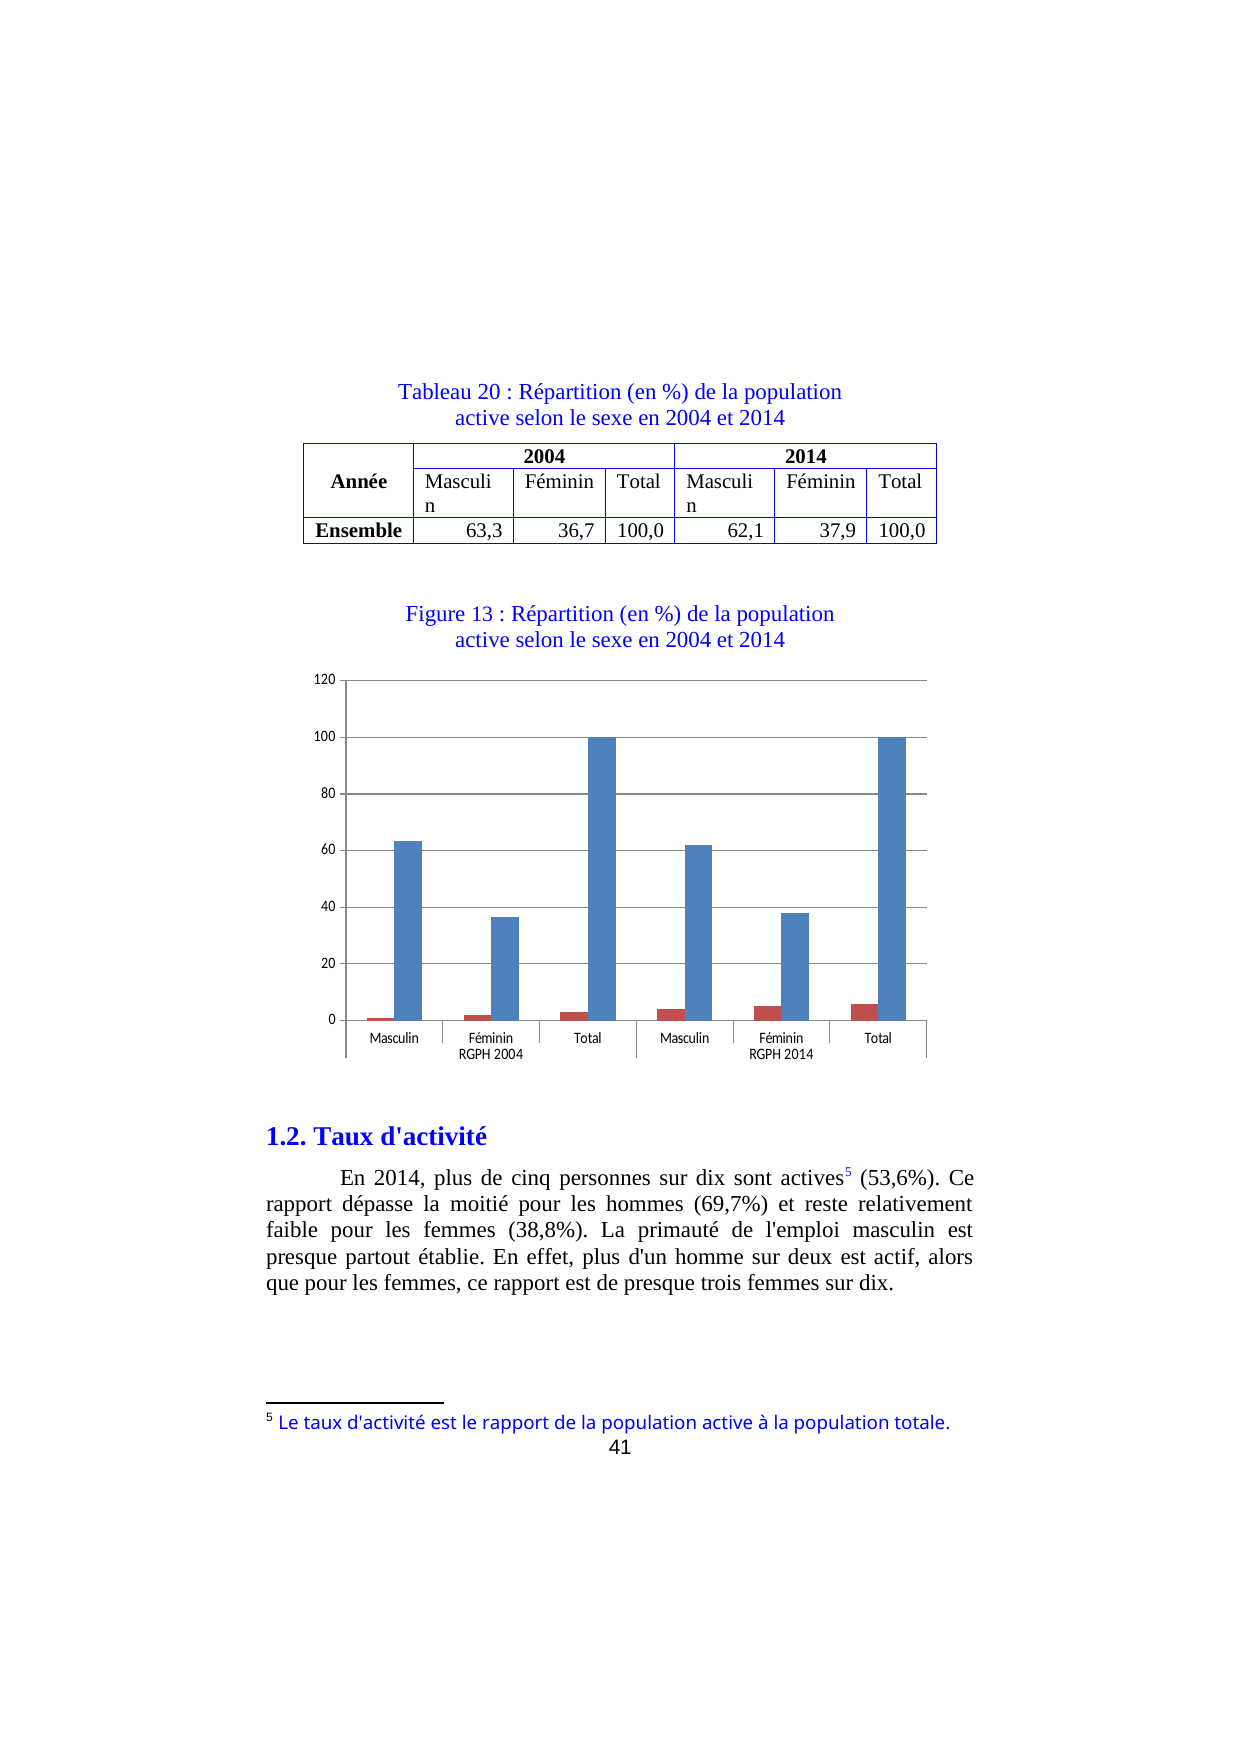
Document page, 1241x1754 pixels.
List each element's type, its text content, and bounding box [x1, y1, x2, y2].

table_cell Total [867, 469, 936, 517]
table_header 2014 [675, 444, 936, 468]
table_cell Masculin [414, 469, 513, 517]
table_header Année [304, 444, 413, 517]
table_cell Masculin [675, 469, 774, 517]
table_cell Ensemble [304, 518, 413, 542]
text Figure 13 : Répartition (en %) de la population active selon le sexe en 2004 et 2014 [384, 599, 856, 652]
table_cell Féminin [775, 469, 866, 517]
table_cell 100,0 [867, 518, 936, 542]
text Tableau 20 : Répartition (en %) de la population active selon le sexe en 2004 et 2014 [384, 378, 856, 431]
table_cell Total [606, 469, 674, 517]
table_cell 100,0 [606, 518, 674, 542]
table_header 2004 [414, 444, 674, 468]
table_cell 37,9 [775, 518, 866, 542]
text En 2014, plus de cinq personnes sur dix sont actives (53,6%). Ce rapport dépasse la moitié pour les hommes (69,7%) et reste relativement faible pour les femmes (38,8%). La primauté de l'emploi masculin est presque partout établie. En effet, plus d'un homme sur deux est actif, alors que pour les femmes, ce rapport est de presque trois femmes sur dix. [266, 1164, 974, 1295]
table_cell Féminin [514, 469, 605, 517]
table_cell 63,3 [414, 518, 513, 542]
subtitle 1.2. Taux d'activité [266, 1120, 974, 1151]
table_cell 62,1 [675, 518, 774, 542]
table_cell 36,7 [514, 518, 605, 542]
